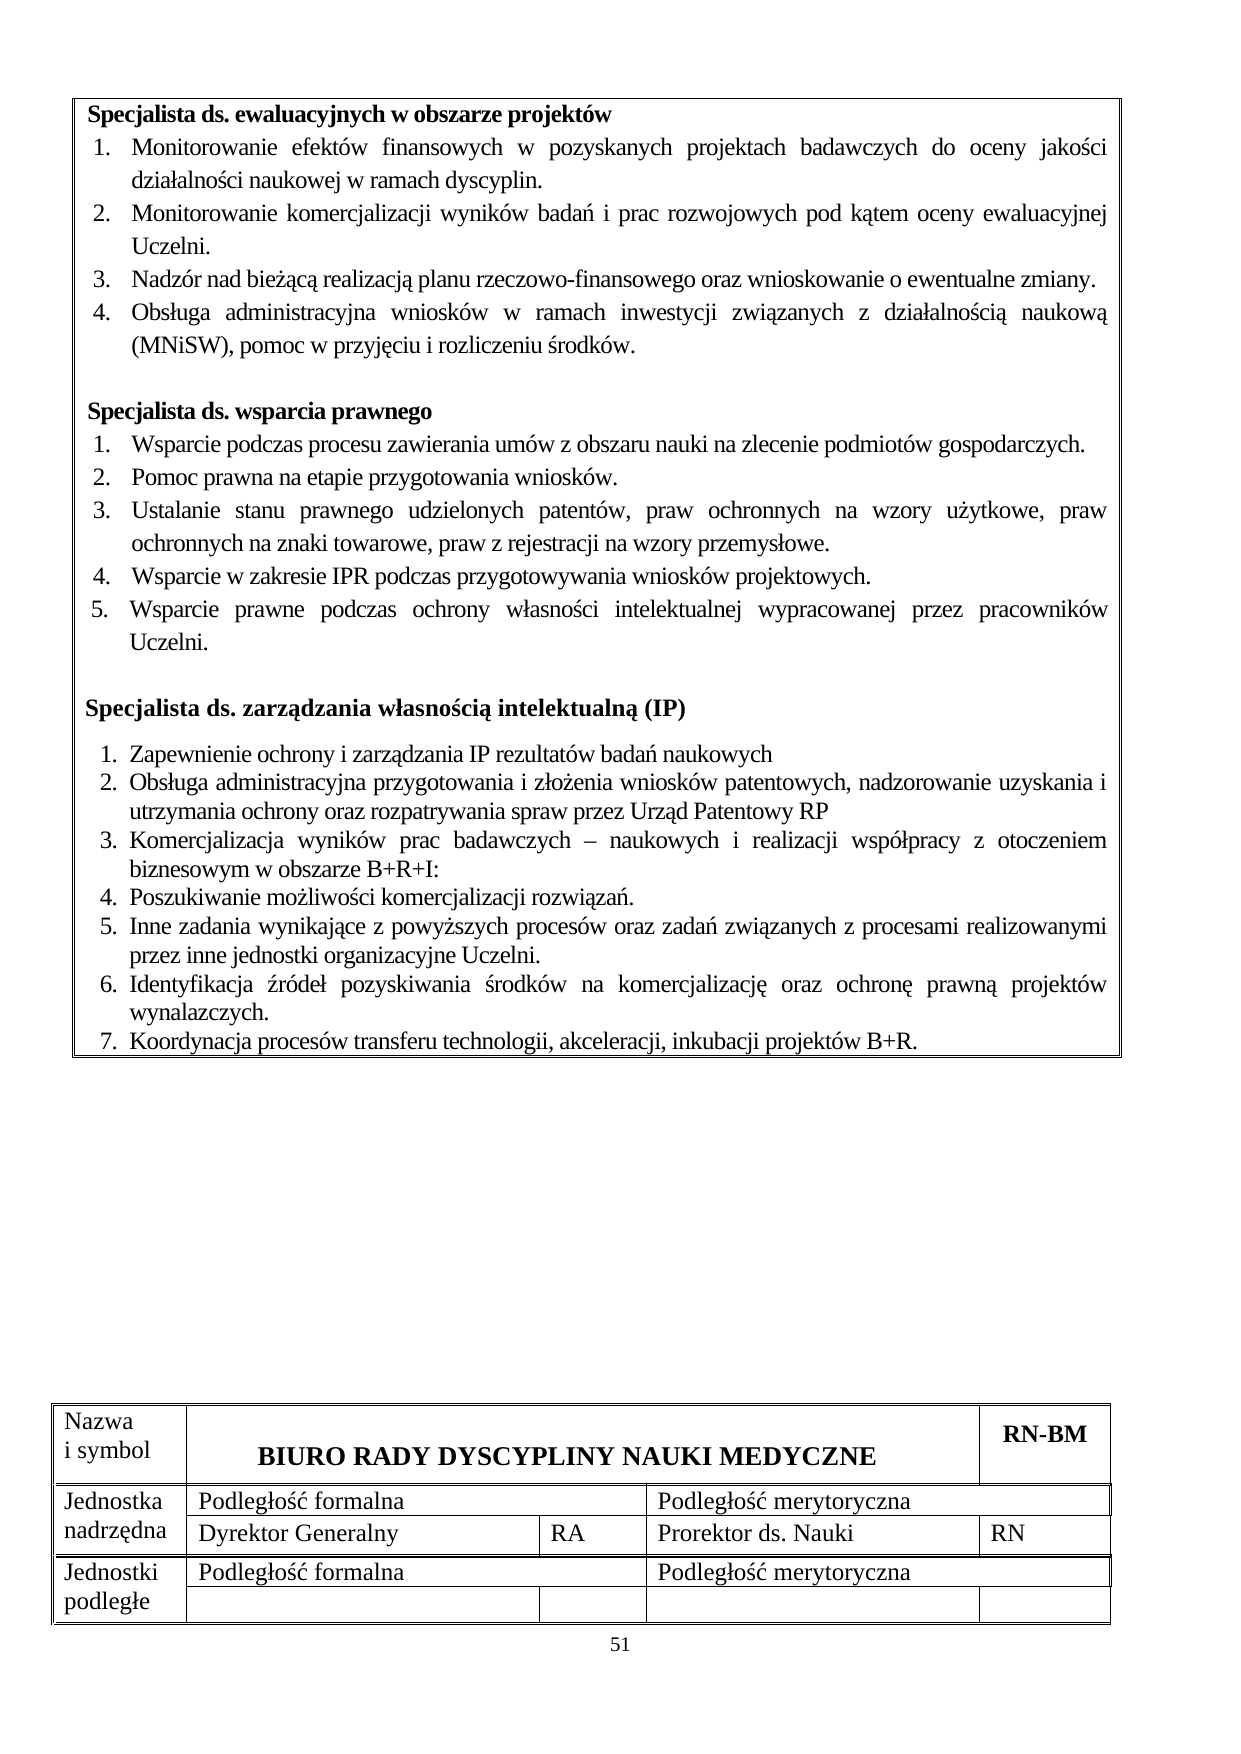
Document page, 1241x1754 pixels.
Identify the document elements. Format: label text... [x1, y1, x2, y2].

table_header RN-BM [980, 1406, 1110, 1483]
table_cell Prorektor ds. Nauki [647, 1516, 979, 1554]
table_cell Jednostki podległe [53, 1554, 186, 1622]
table_cell [540, 1587, 646, 1622]
table_cell Jednostka nadrzędna [53, 1483, 186, 1554]
table_cell [187, 1587, 539, 1622]
table_cell [647, 1587, 979, 1622]
table_header Nazwa i symbol [54, 1406, 186, 1483]
table_cell Podległość merytoryczna [647, 1486, 1109, 1515]
table_cell Podległość formalna [187, 1558, 646, 1586]
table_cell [75, 99, 1119, 1055]
table_cell RA [540, 1516, 646, 1554]
table_cell Podległość merytoryczna [647, 1558, 1109, 1586]
table_cell Podległość formalna [187, 1486, 646, 1515]
table_header BIURO RADY DYSCYPLINY NAUKI MEDYCZNE [187, 1406, 979, 1483]
table_cell RN [980, 1516, 1110, 1554]
table_cell Dyrektor Generalny [187, 1516, 539, 1554]
table_cell [980, 1587, 1110, 1622]
